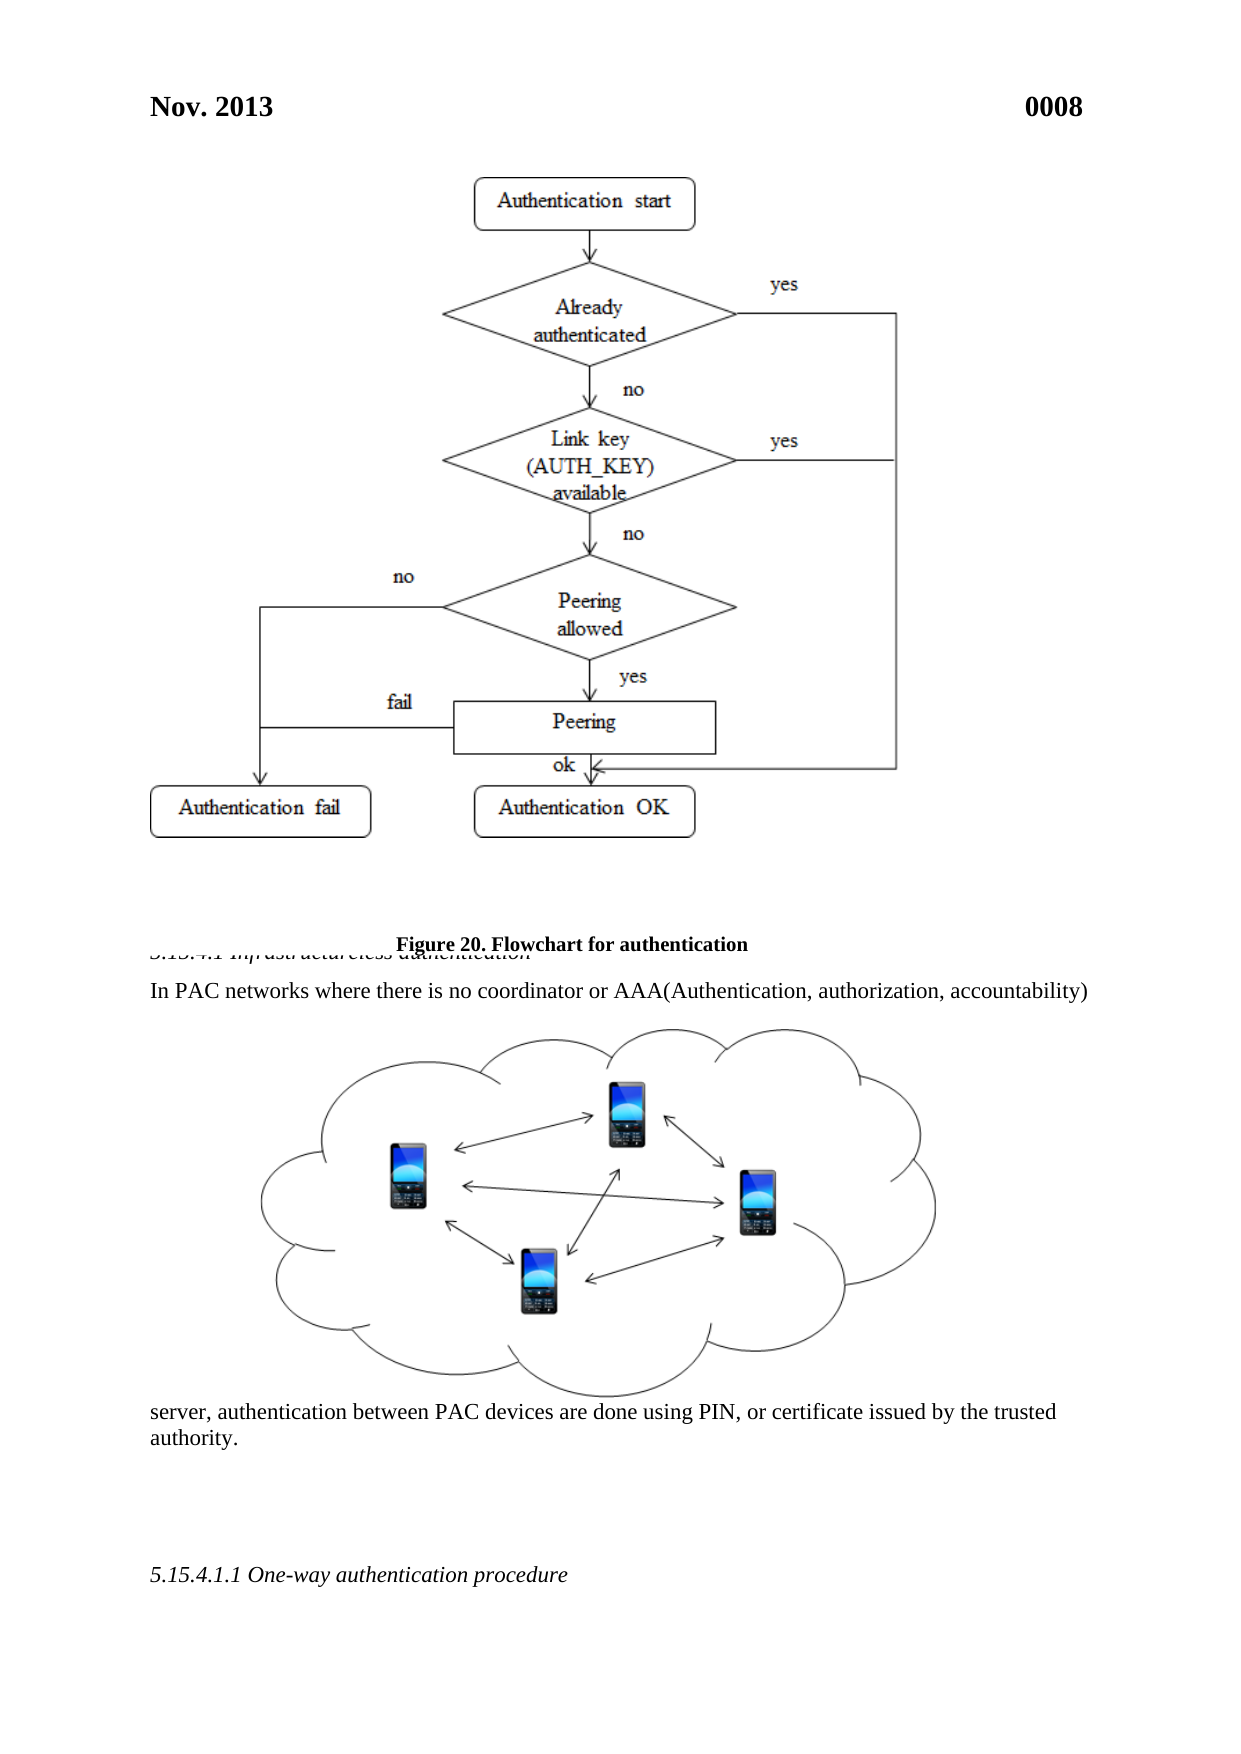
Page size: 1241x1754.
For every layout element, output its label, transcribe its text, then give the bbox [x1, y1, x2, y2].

text 5.15.4.1.1 One-way authentication procedure [150, 1561, 1090, 1588]
picture [150, 177, 898, 838]
text 5.15.4.1 Infrastructureless authentication [150, 938, 1090, 965]
picture [260, 1029, 937, 1398]
